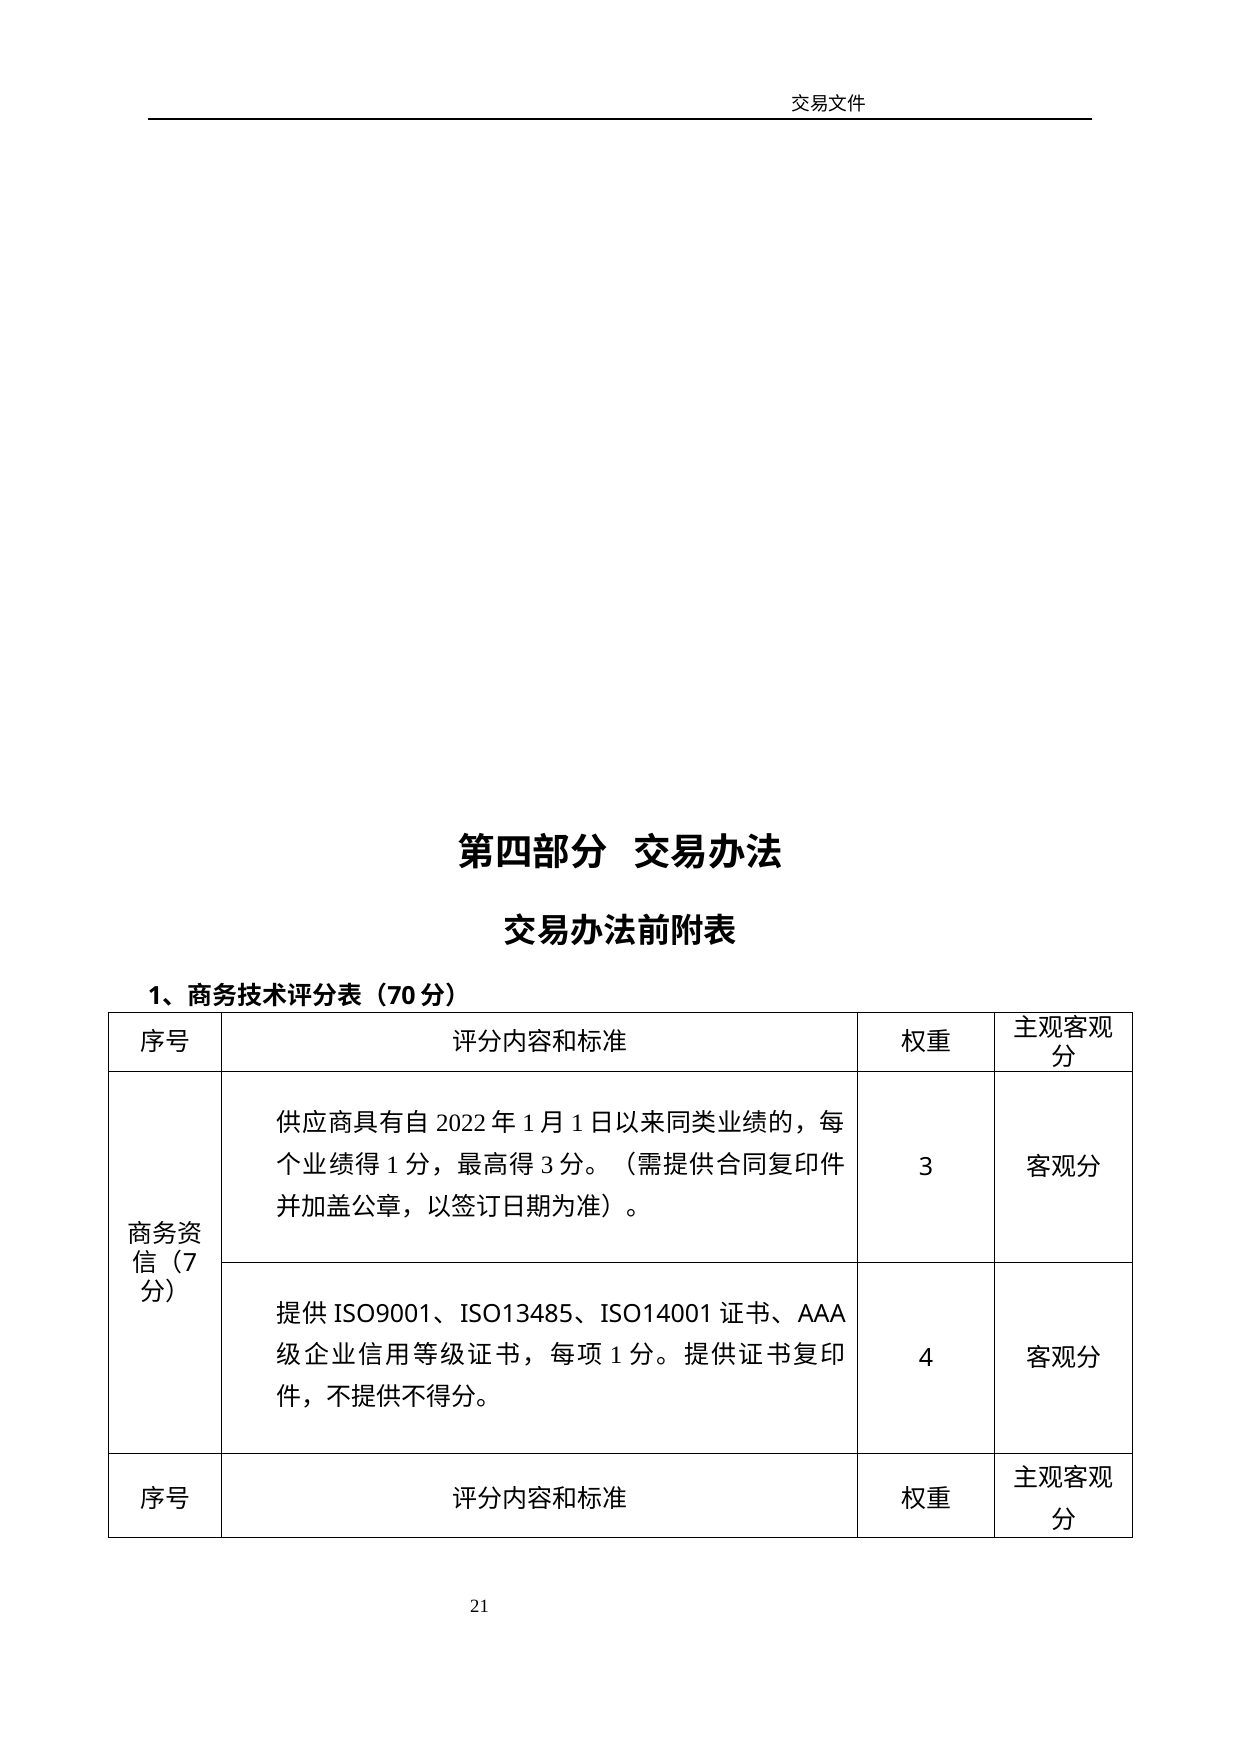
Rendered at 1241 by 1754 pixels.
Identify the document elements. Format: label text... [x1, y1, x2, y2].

table_cell 3 [858, 1072, 994, 1262]
table_cell 序号 [109, 1454, 221, 1537]
table_cell 商务资信（7分） [109, 1072, 221, 1452]
text 交易办法前附表 [148, 903, 1092, 952]
text 1、商务技术评分表（70分） [148, 976, 1092, 1012]
table_cell 主观客观分 [995, 1454, 1132, 1537]
table_cell 客观分 [995, 1072, 1132, 1262]
table_cell 权重 [858, 1454, 994, 1537]
table_header 评分内容和标准 [222, 1013, 857, 1071]
table_cell 4 [858, 1263, 994, 1452]
table_cell 评分内容和标准 [222, 1454, 857, 1537]
table_header 权重 [858, 1013, 994, 1071]
table_cell 提供ISO9001、ISO13485、ISO14001证书、AAA级企业信用等级证书，每项1分。提供证书复印件，不提供不得分。 [222, 1263, 857, 1452]
table_header 序号 [109, 1013, 221, 1071]
table_cell 客观分 [995, 1263, 1132, 1452]
table_header 主观客观分 [995, 1013, 1132, 1071]
table_cell 供应商具有自2022年1月1日以来同类业绩的，每个业绩得1分，最高得3分。（需提供合同复印件并加盖公章，以签订日期为准）。 [222, 1072, 857, 1262]
text 第四部分 交易办法 [148, 822, 1092, 876]
